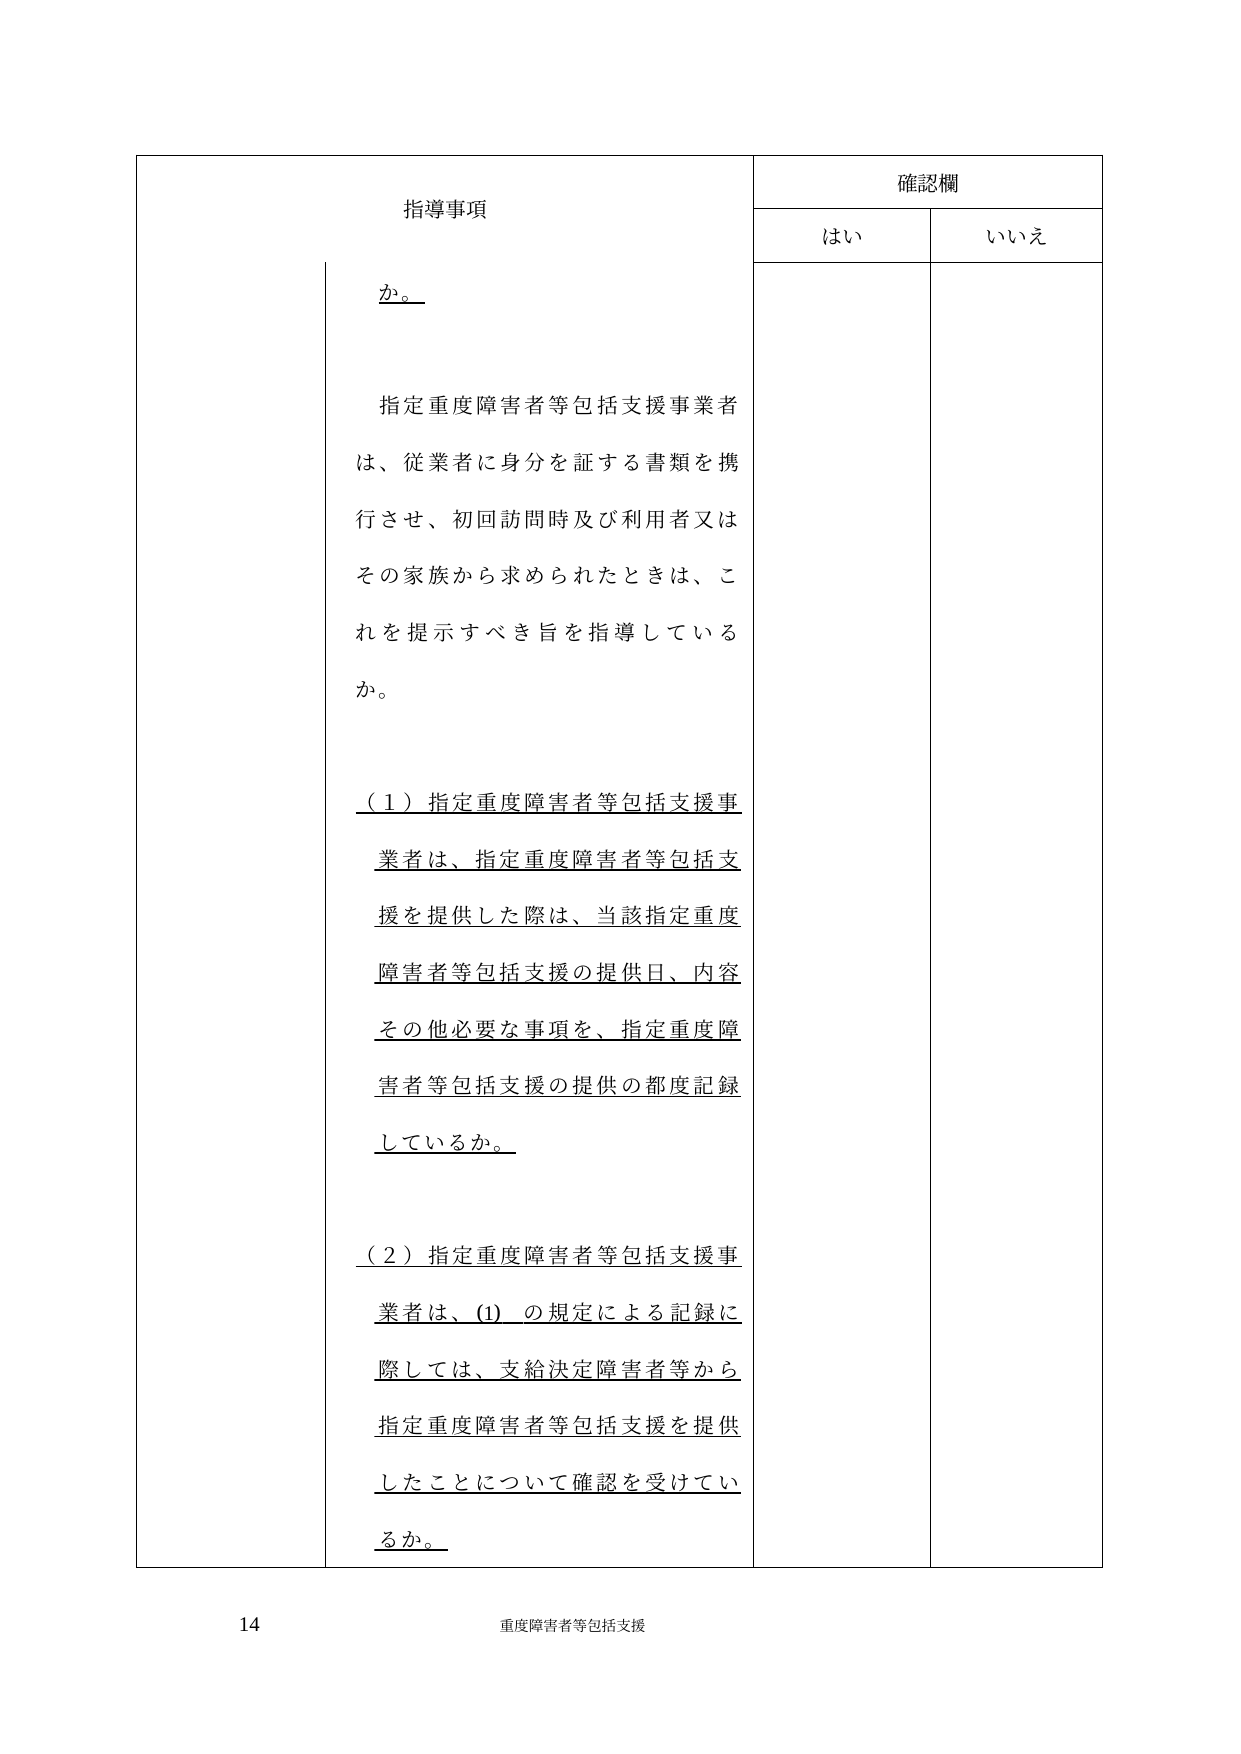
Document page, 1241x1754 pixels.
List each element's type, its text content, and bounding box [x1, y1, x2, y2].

table_cell はい [754, 209, 930, 262]
table_cell [754, 263, 930, 1567]
table_cell [931, 263, 1102, 1567]
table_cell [137, 262, 325, 1567]
table_header 確認欄 [754, 156, 1102, 208]
table_header 指導事項 [137, 156, 753, 262]
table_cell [326, 262, 753, 1567]
table_cell いいえ [931, 209, 1102, 262]
